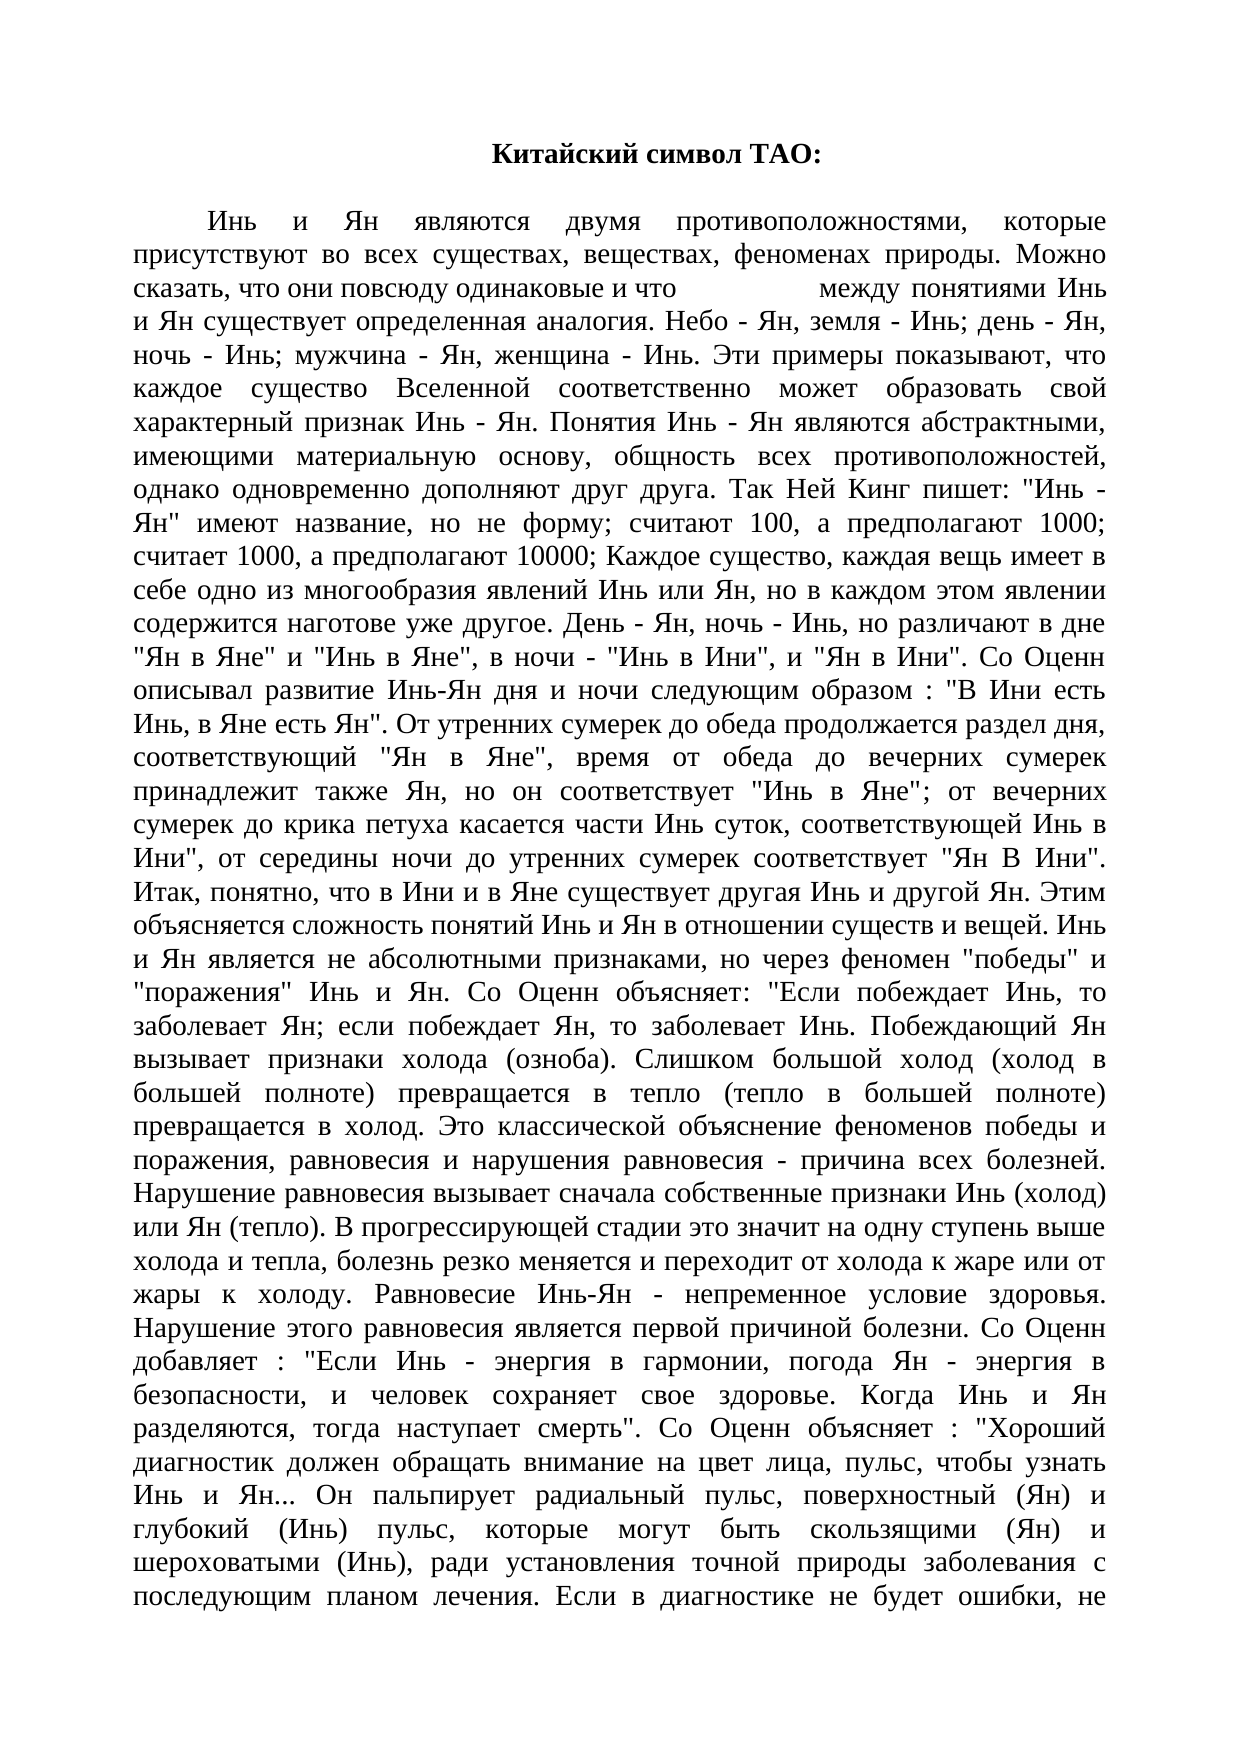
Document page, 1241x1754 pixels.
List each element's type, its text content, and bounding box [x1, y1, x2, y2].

text Китайский символ ТАО: [207, 136, 1107, 169]
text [133, 203, 1107, 1612]
